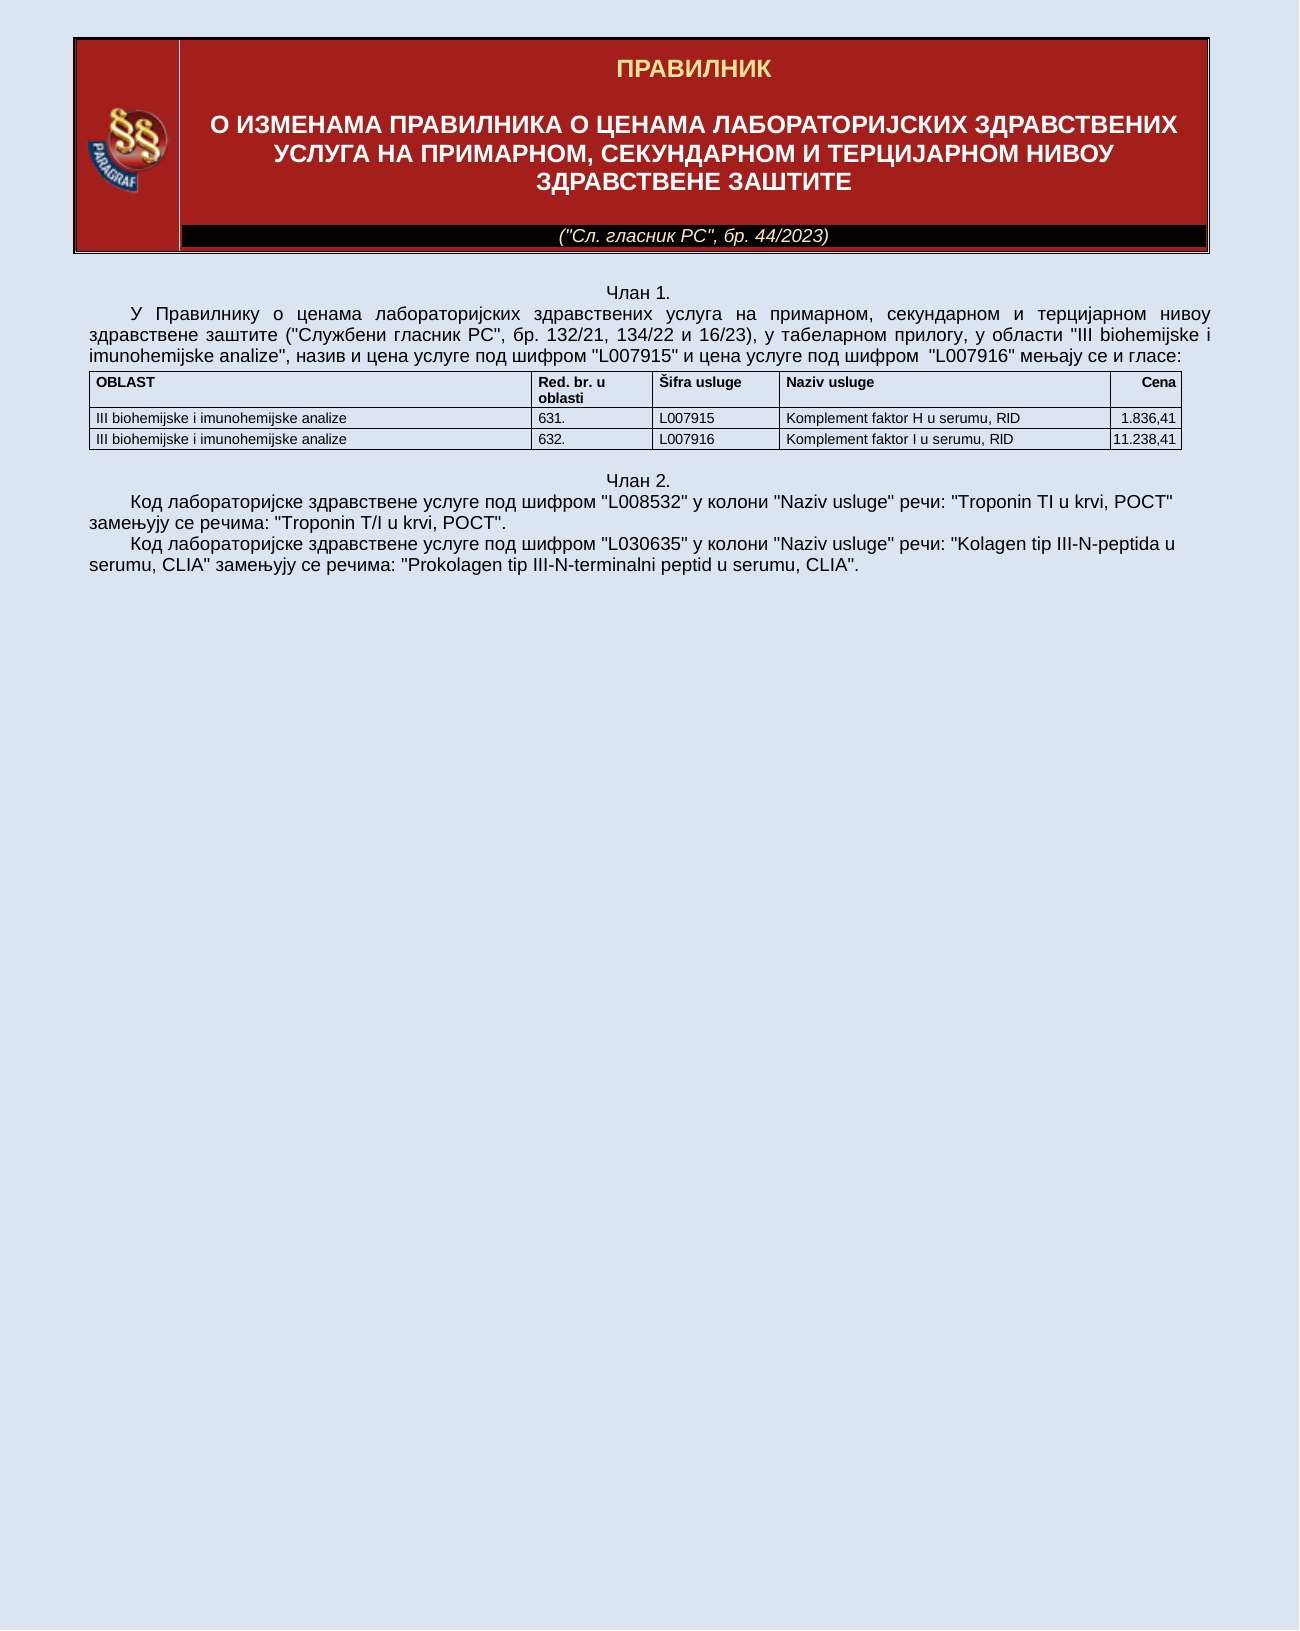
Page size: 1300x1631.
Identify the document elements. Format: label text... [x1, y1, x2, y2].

text Код лабораторијске здравствене услуге под шифром "L030635" у колони "Naziv usluge" речи: "Kolagen tip III-N-peptida u serumu, CLIA" замењују се речима: "Prokolagen tip III-N-terminalni peptid u serumu, CLIA". [89, 533, 1222, 575]
table_cell 631. [532, 408, 652, 428]
table_cell III biohemijske i imunohemijske analize [90, 408, 531, 428]
table_cell Komplement faktor H u serumu, RID [780, 408, 1110, 428]
table_cell 11.238,41 [1111, 429, 1181, 448]
table_header Naziv usluge [780, 372, 1110, 407]
text Члан 1. [606, 283, 1222, 304]
table_header Šifra usluge [653, 372, 779, 407]
table_header Cena [1111, 372, 1181, 407]
table_cell III biohemijske i imunohemijske analize [90, 429, 531, 448]
picture [84, 102, 170, 195]
text Код лабораторијске здравствене услуге под шифром "L008532" у колони "Naziv usluge" речи: "Troponin TI u krvi, POCT" замењују се речима: "Troponin T/I u krvi, POCT". [89, 492, 1220, 533]
table_cell 1.836,41 [1111, 408, 1181, 428]
text Члан 2. [606, 471, 1222, 492]
table_cell Komplement faktor I u serumu, RID [780, 429, 1110, 448]
table_header ПРАВИЛНИК О ИЗМЕНАМА ПРАВИЛНИКА О ЦЕНАМА ЛАБОРАТОРИЈСКИХ ЗДРАВСТВЕНИХ УСЛУГА НА ПРИМАРНОМ, СЕКУНДАРНОМ И ТЕРЦИЈАРНОМ НИВОУ ЗДРАВСТВЕНЕ ЗАШТИТЕ ("Сл. гласник РС", бр. 44/2023) [180, 40, 1207, 251]
text У Правилнику о ценама лабораторијских здравствених услуга на примарном, секундарном и терцијарном нивоу здравствене заштите ("Службени гласник РС", бр. 132/21, 134/22 и 16/23), у табеларном прилогу, у области "III biohemijske i imunohemijske analize", назив и цена услуге под шифром "L007915" и цена услуге под шифром "L007916" мењају се и гласе: [89, 304, 1211, 366]
table_cell L007916 [653, 429, 779, 448]
table_header OBLAST [90, 372, 531, 407]
table_cell L007915 [653, 408, 779, 428]
table_header Red. br. u oblasti [532, 372, 652, 407]
table_cell 632. [532, 429, 652, 448]
table_header [77, 40, 179, 251]
